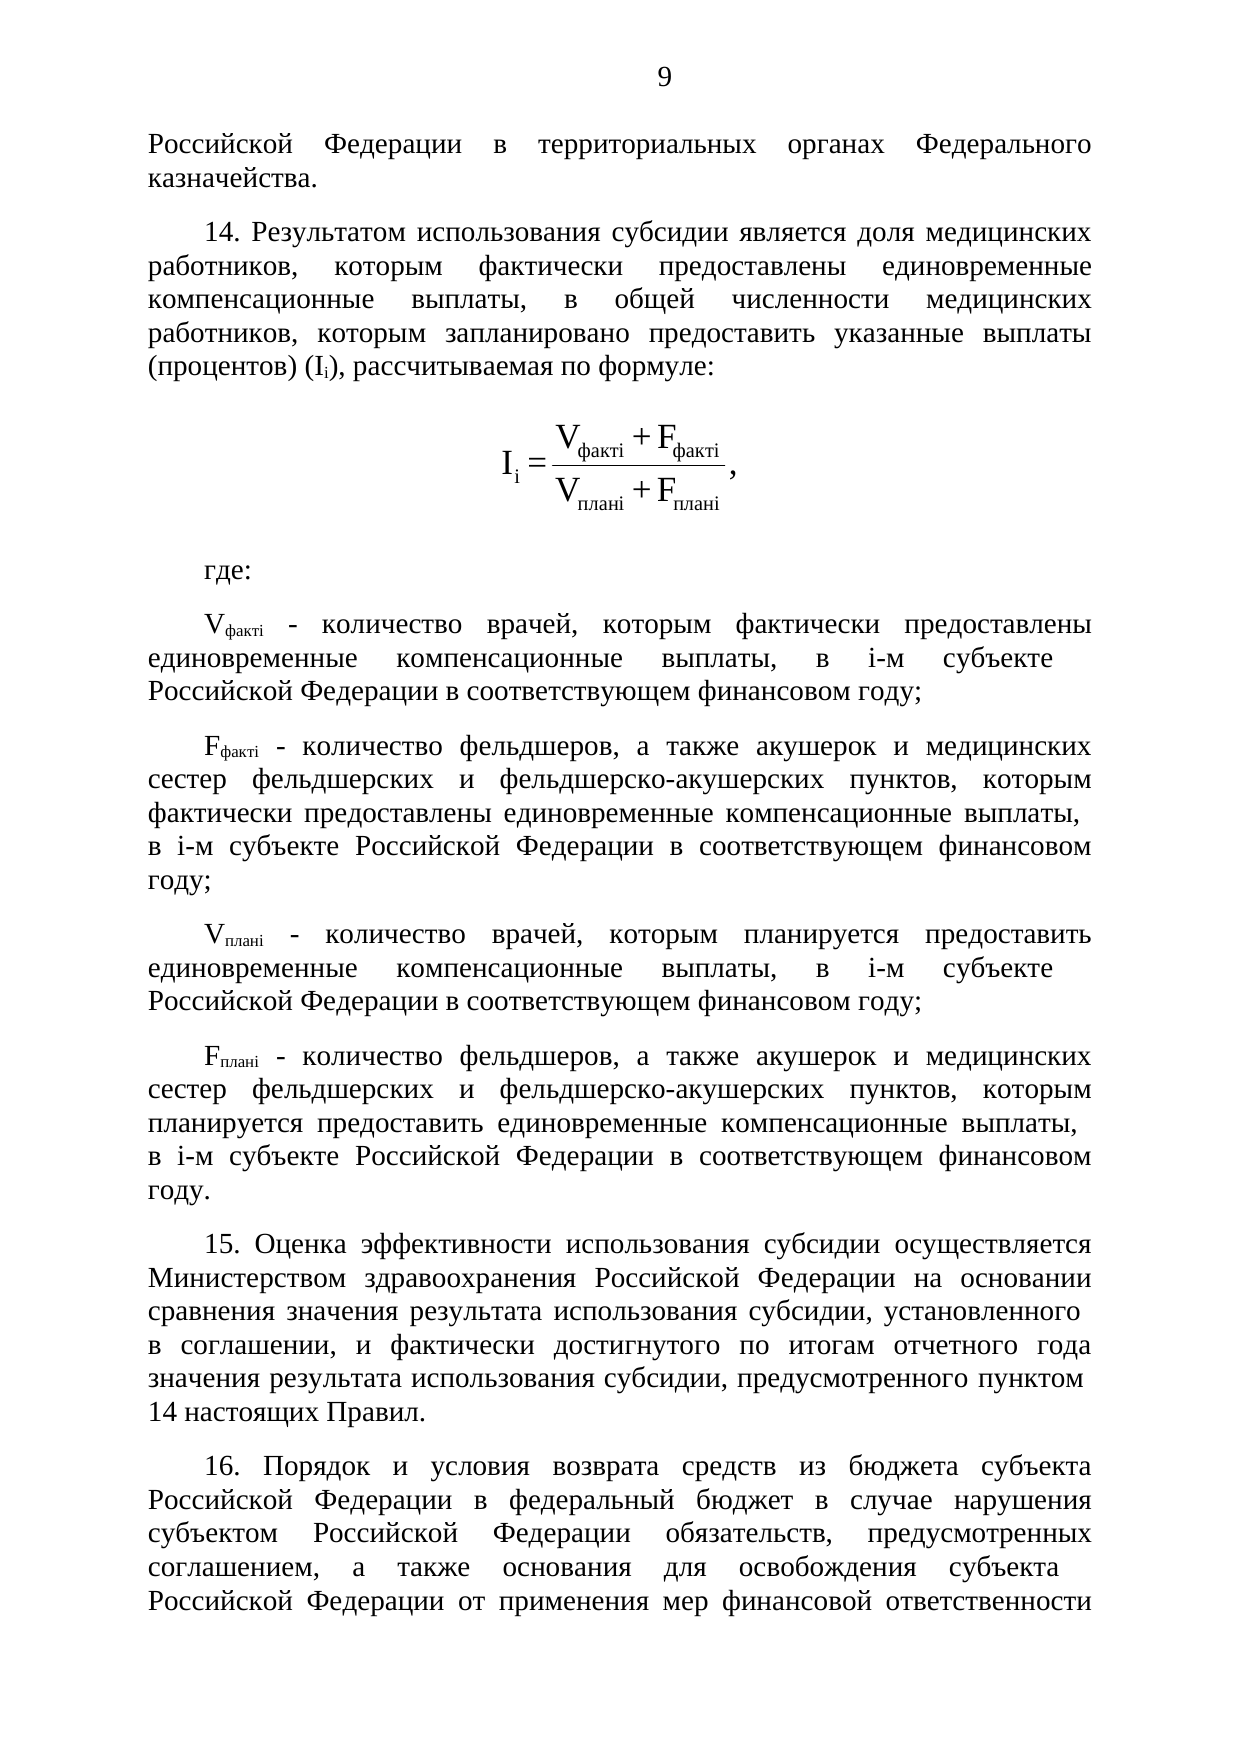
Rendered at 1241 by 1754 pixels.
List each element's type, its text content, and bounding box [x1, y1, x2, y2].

text Vфактi - количество врачей, которым фактически предоставлены единовременные компенсационные выплаты, в i-м субъекте Российской Федерации в соответствующем финансовом году; [148, 606, 1092, 707]
text Fпланi - количество фельдшеров, а также акушерок и медицинских сестер фельдшерских и фельдшерско-акушерских пунктов, которым планируется предоставить единовременные компенсационные выплаты, в i-м субъекте Российской Федерации в соответствующем финансовом году. [148, 1038, 1092, 1206]
text где: [148, 552, 1092, 586]
text Vпланi - количество врачей, которым планируется предоставить единовременные компенсационные выплаты, в i-м субъекте Российской Федерации в соответствующем финансовом году; [148, 916, 1092, 1017]
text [148, 1448, 1092, 1616]
text 15. Оценка эффективности использования субсидии осуществляется Министерством здравоохранения Российской Федерации на основании сравнения значения результата использования субсидии, установленного в соглашении, и фактически достигнутого по итогам отчетного года значения результата использования субсидии, предусмотренного пунктом 14 настоящих Правил. [148, 1226, 1092, 1428]
text Fфактi - количество фельдшеров, а также акушерок и медицинских сестер фельдшерских и фельдшерско-акушерских пунктов, которым фактически предоставлены единовременные компенсационные выплаты, в i-м субъекте Российской Федерации в соответствующем финансовом году; [148, 728, 1092, 896]
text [148, 126, 1092, 193]
text 14. Результатом использования субсидии является доля медицинских работников, которым фактически предоставлены единовременные компенсационные выплаты, в общей численности медицинских работников, которым запланировано предоставить указанные выплаты (процентов) (Ii), рассчитываемая по формуле: [148, 214, 1092, 382]
